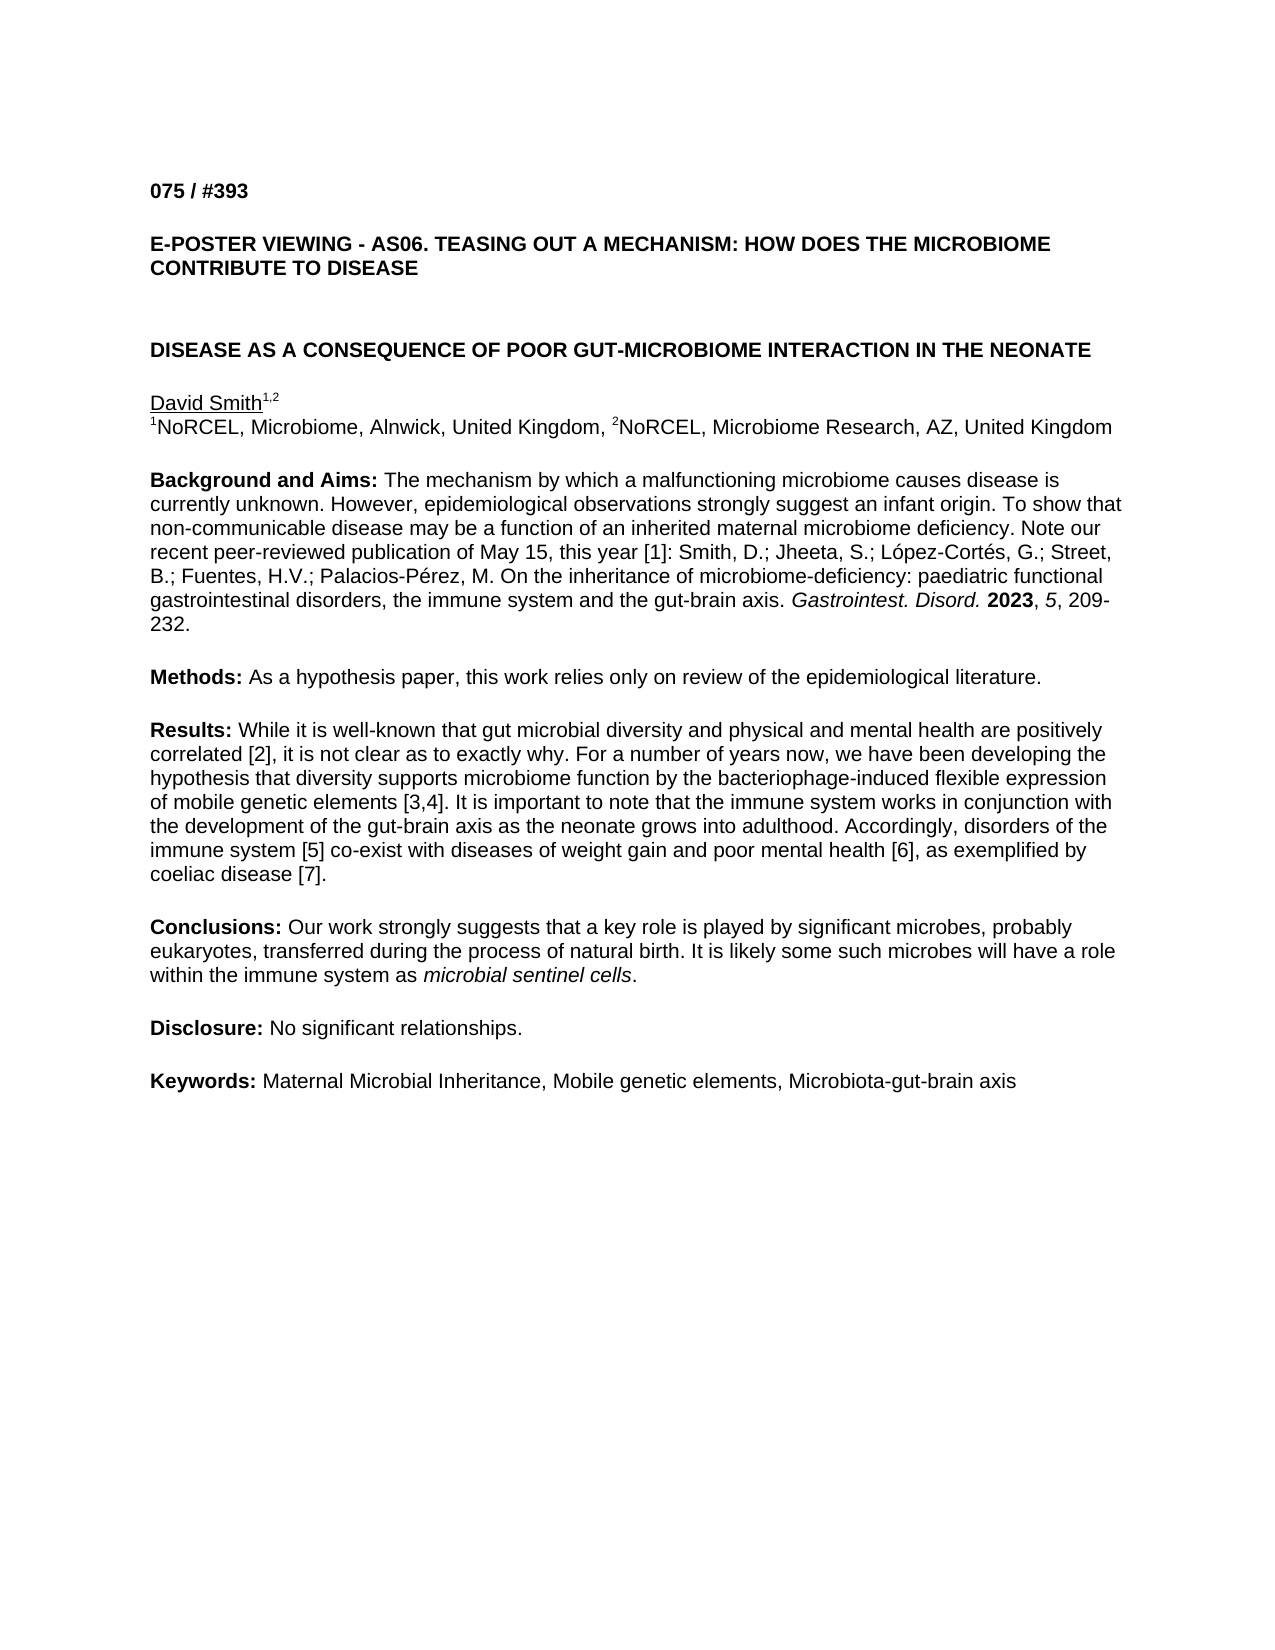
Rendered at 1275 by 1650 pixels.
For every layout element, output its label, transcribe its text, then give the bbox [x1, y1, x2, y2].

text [150, 179, 1125, 203]
text DISEASE AS A CONSEQUENCE OF POOR GUT-MICROBIOME INTERACTION IN THE NEONATE [150, 337, 1125, 361]
text Methods: As a hypothesis paper, this work relies only on review of the epidemiological literature. [150, 664, 1125, 688]
text Results: While it is well-known that gut microbial diversity and physical and mental health are positively correlated [2], it is not clear as to exactly why. For a number of years now, we have been developing the hypothesis that diversity supports microbiome function by the bacteriophage-induced flexible expression of mobile genetic elements [3,4]. It is important to note that the immune system works in conjunction with the development of the gut-brain axis as the neonate grows into adulthood. Accordingly, disorders of the immune system [5] co-exist with diseases of weight gain and poor mental health [6], as exemplified by coeliac disease [7]. [150, 718, 1125, 885]
text Background and Aims: The mechanism by which a malfunctioning microbiome causes disease is currently unknown. However, epidemiological observations strongly suggest an infant origin. To show that non-communicable disease may be a function of an inherited maternal microbiome deficiency. Note our recent peer-reviewed publication of May 15, this year [1]: Smith, D.; Jheeta, S.; López-Cortés, G.; Street, B.; Fuentes, H.V.; Palacios-Pérez, M. On the inheritance of microbiome-deficiency: paediatric functional gastrointestinal disorders, the immune system and the gut-brain axis. Gastrointest. Disord. 2023, 5, 209-232. [150, 468, 1125, 635]
text Conclusions: Our work strongly suggests that a key role is played by significant microbes, probably eukaryotes, transferred during the process of natural birth. It is likely some such microbes will have a role within the immune system as microbial sentinel cells. [150, 914, 1125, 986]
text Disclosure: No significant relationships. [150, 1016, 1125, 1039]
text E-POSTER VIEWING - AS06. TEASING OUT A MECHANISM: HOW DOES THE MICROBIOME CONTRIBUTE TO DISEASE [150, 232, 1125, 308]
text Keywords: Maternal Microbial Inheritance, Mobile genetic elements, Microbiota-gut-brain axis076 / #137 [150, 1069, 1125, 1093]
text David Smith1,2 1NoRCEL, Microbiome, Alnwick, United Kingdom, 2NoRCEL, Microbiome Research, AZ, United Kingdom [150, 391, 1125, 438]
